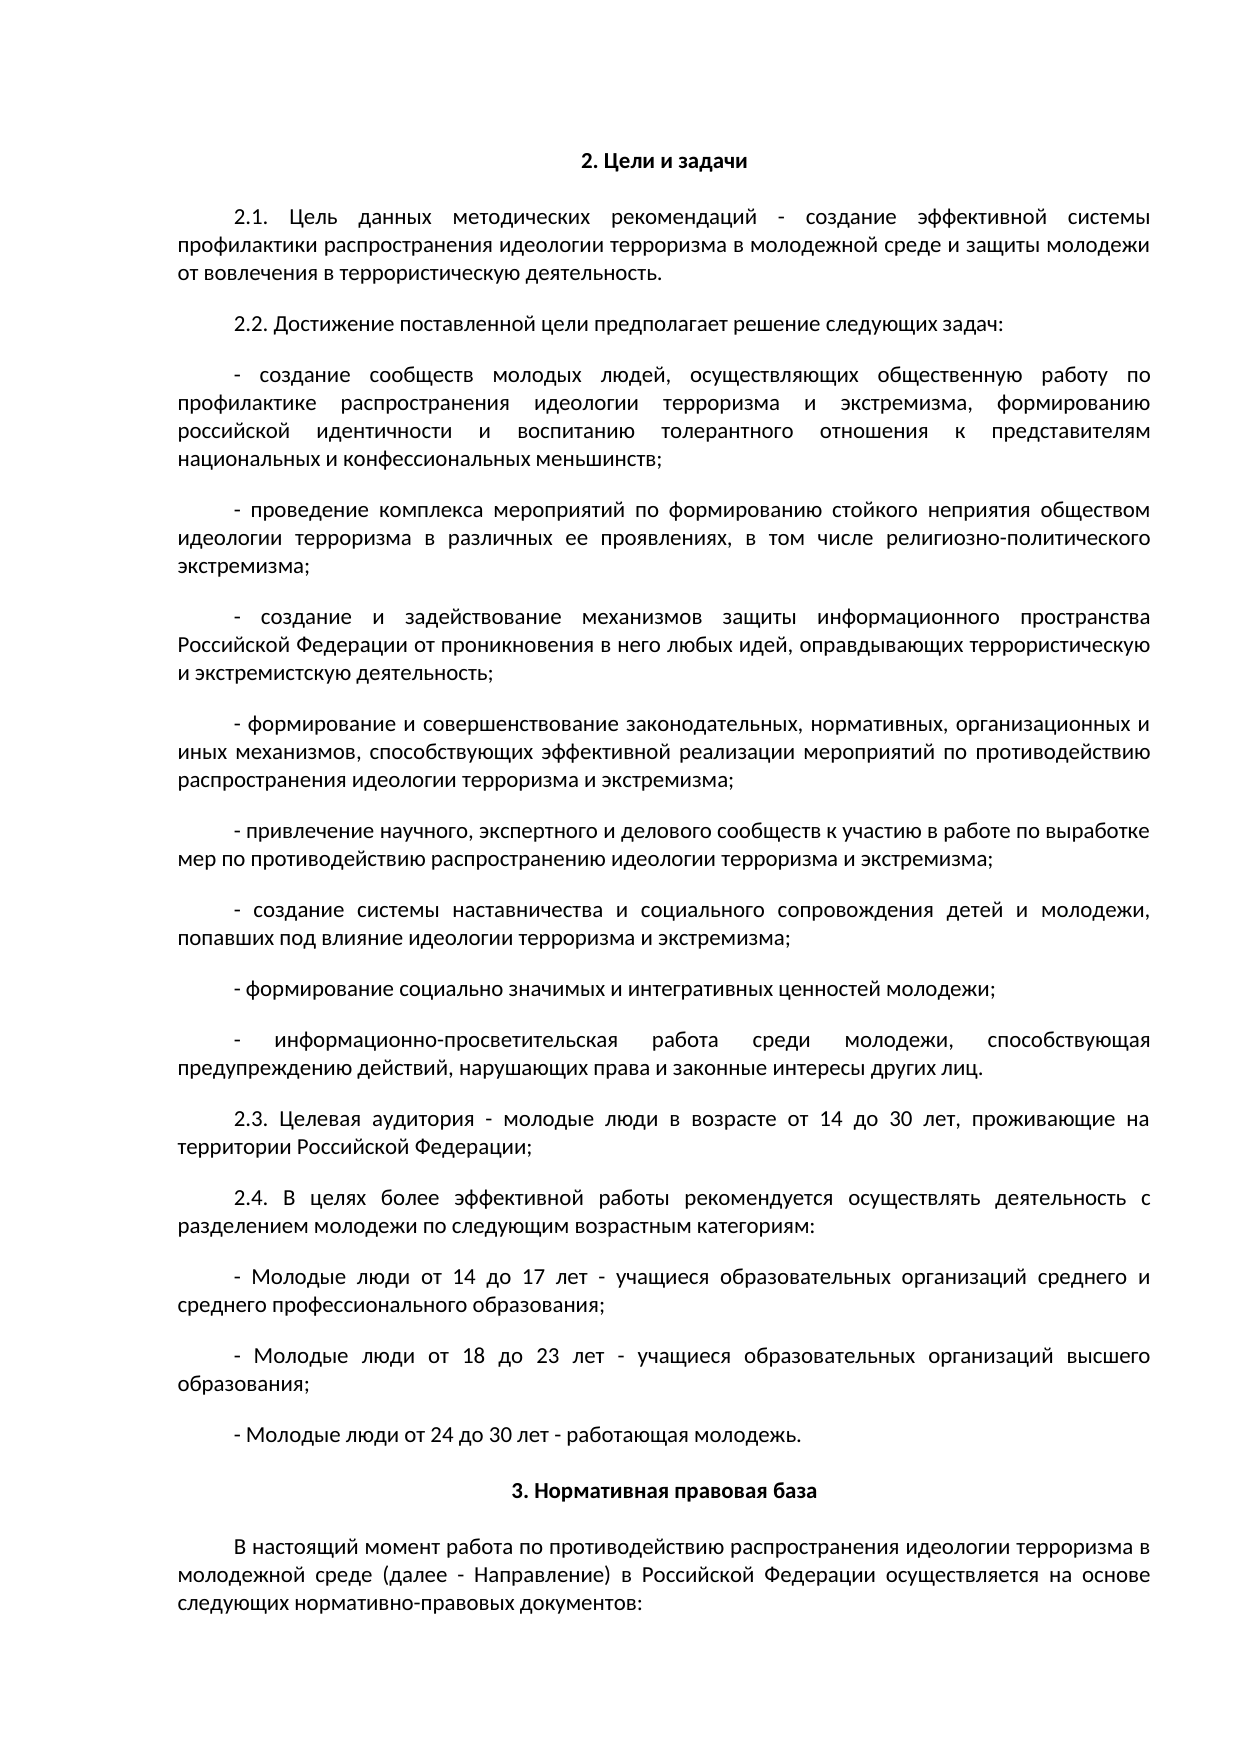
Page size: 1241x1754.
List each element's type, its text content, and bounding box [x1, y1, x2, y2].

text - проведение комплекса мероприятий по формированию стойкого неприятия обществом идеологии терроризма в различных ее проявлениях, в том числе религиозно-политического экстремизма; [177, 495, 1152, 579]
title 3. Нормативная правовая база [177, 1476, 1152, 1504]
text - Молодые люди от 14 до 17 лет - учащиеся образовательных организаций среднего и среднего профессионального образования; [177, 1262, 1152, 1318]
text - Молодые люди от 18 до 23 лет - учащиеся образовательных организаций высшего образования; [177, 1341, 1152, 1397]
text 2.4. В целях более эффективной работы рекомендуется осуществлять деятельность с разделением молодежи по следующим возрастным категориям: [177, 1183, 1152, 1239]
text - формирование социально значимых и интегративных ценностей молодежи; [177, 974, 1152, 1002]
text - привлечение научного, экспертного и делового сообществ к участию в работе по выработке мер по противодействию распространению идеологии терроризма и экстремизма; [177, 816, 1152, 872]
text - информационно-просветительская работа среди молодежи, способствующая предупреждению действий, нарушающих права и законные интересы других лиц. [177, 1025, 1152, 1081]
text - создание сообществ молодых людей, осуществляющих общественную работу по профилактике распространения идеологии терроризма и экстремизма, формированию российской идентичности и воспитанию толерантного отношения к представителям национальных и конфессиональных меньшинств; [177, 360, 1152, 472]
text 2.1. Цель данных методических рекомендаций - создание эффективной системы профилактики распространения идеологии терроризма в молодежной среде и защиты молодежи от вовлечения в террористическую деятельность. [177, 202, 1152, 286]
text - создание системы наставничества и социального сопровождения детей и молодежи, попавших под влияние идеологии терроризма и экстремизма; [177, 895, 1152, 951]
text 2.3. Целевая аудитория - молодые люди в возрасте от 14 до 30 лет, проживающие на территории Российской Федерации; [177, 1104, 1152, 1160]
text В настоящий момент работа по противодействию распространения идеологии терроризма в молодежной среде (далее - Направление) в Российской Федерации осуществляется на основе следующих нормативно-правовых документов: [177, 1532, 1152, 1616]
text 2.2. Достижение поставленной цели предполагает решение следующих задач: [177, 309, 1152, 337]
title 2. Цели и задачи [177, 146, 1152, 174]
text - формирование и совершенствование законодательных, нормативных, организационных и иных механизмов, способствующих эффективной реализации мероприятий по противодействию распространения идеологии терроризма и экстремизма; [177, 709, 1152, 793]
text - создание и задействование механизмов защиты информационного пространства Российской Федерации от проникновения в него любых идей, оправдывающих террористическую и экстремистскую деятельность; [177, 602, 1152, 686]
text - Молодые люди от 24 до 30 лет - работающая молодежь. [177, 1420, 1152, 1448]
